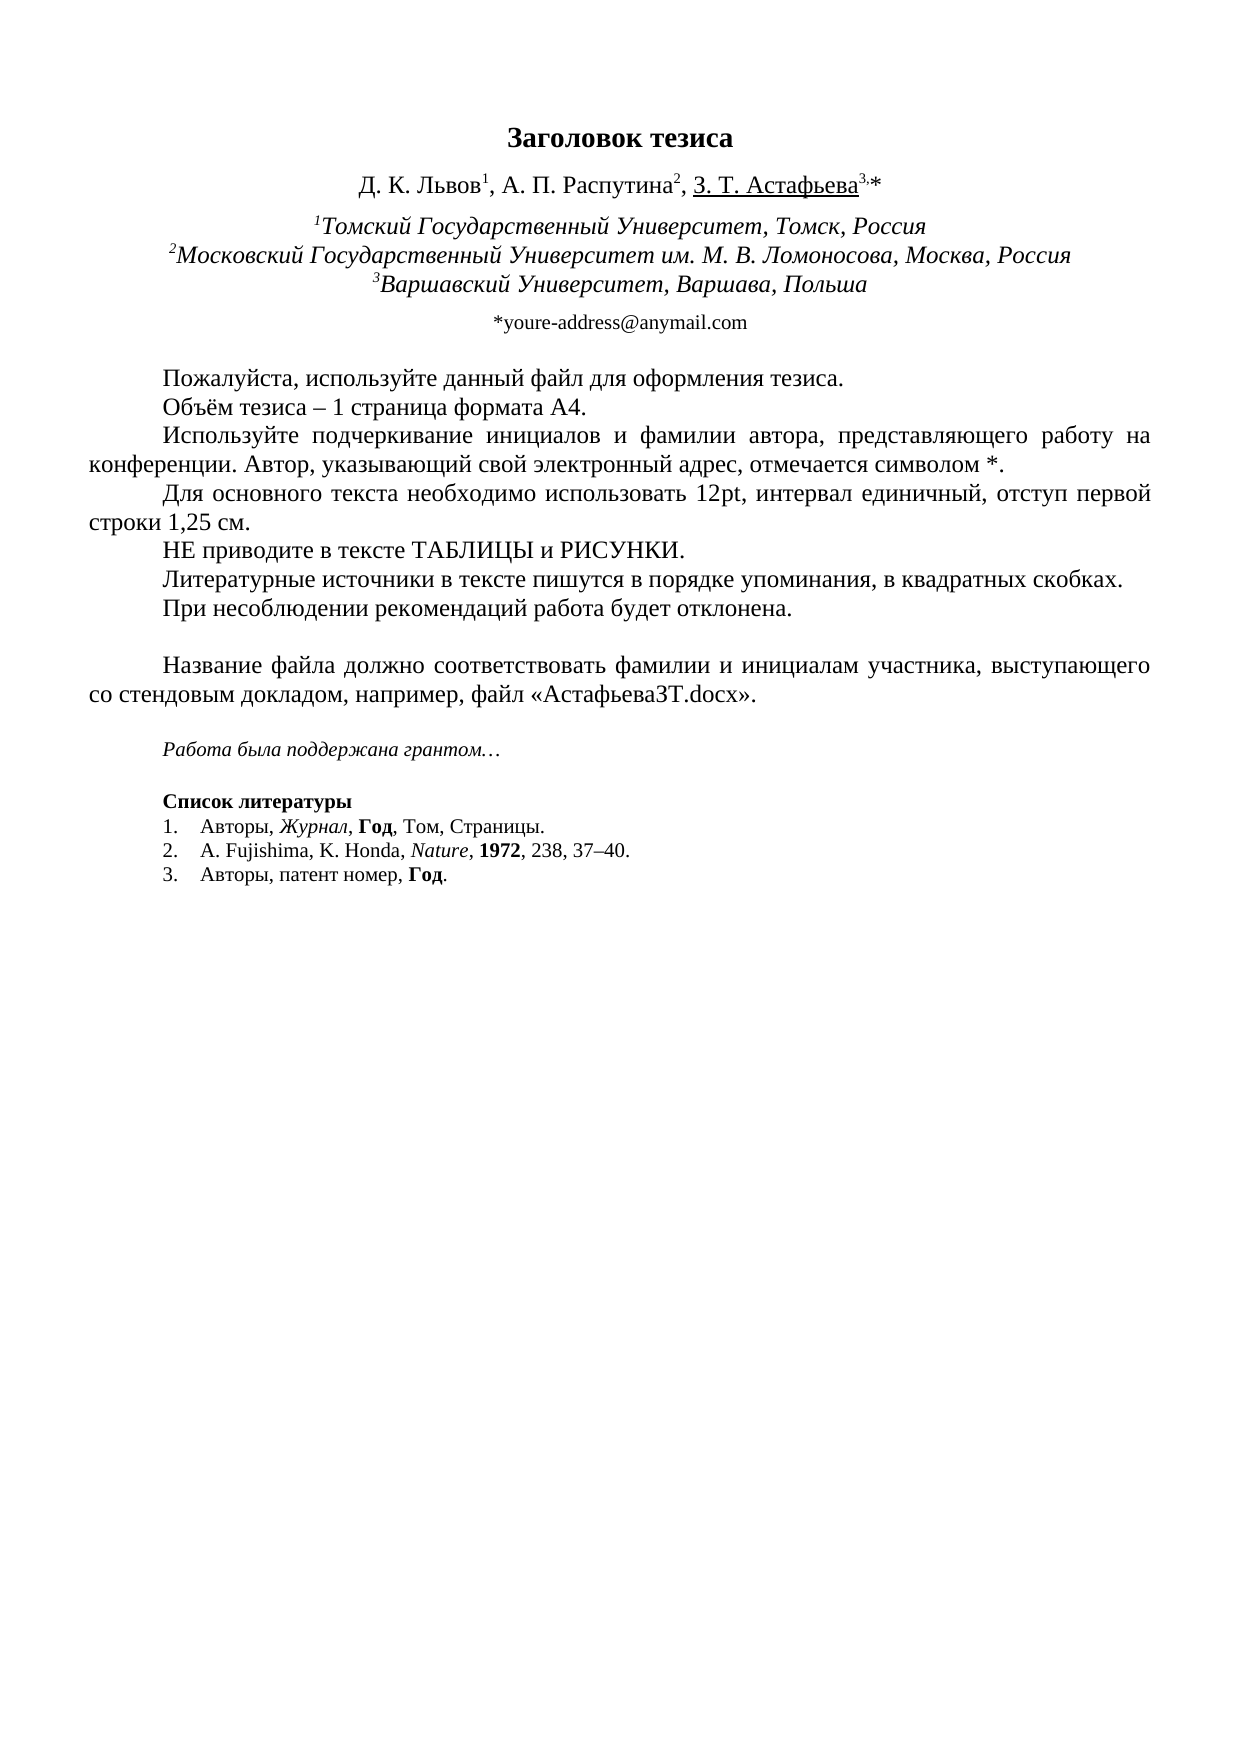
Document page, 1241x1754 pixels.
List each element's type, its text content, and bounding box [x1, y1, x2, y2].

text Для основного текста необходимо использовать 12pt, интервал единичный, отступ первой строки 1,25 см. [89, 478, 1152, 535]
text Литературные источники в тексте пишутся в порядке упоминания, в квадратных скобках. [89, 564, 1152, 593]
text Работа была поддержана грантом… [89, 737, 1152, 761]
list Авторы, патент номер, Год. [162, 862, 1152, 886]
text Список литературы [89, 789, 1152, 813]
list Авторы, Журнал, Год, Том, Страницы. [162, 813, 1152, 838]
text НЕ приводите в тексте ТАБЛИЦЫ и РИСУНКИ. [89, 535, 1152, 564]
subtitle Заголовок тезиса [89, 120, 1152, 153]
text Название файла должно соответствовать фамилии и инициалам участника, выступающего со стендовым докладом, например, файл «АстафьеваЗТ.docx». [89, 650, 1152, 708]
text 3Варшавский Университет, Варшава, Польша [89, 269, 1152, 298]
list A. Fujishima, K. Honda, Nature, 1972, 238, 37–40. [162, 838, 1152, 862]
text При несоблюдении рекомендаций работа будет отклонена. [89, 593, 1152, 622]
text Д. К. Львов1, А. П. Распутина2, З. Т. Астафьева3,* [89, 170, 1152, 199]
text Используйте подчеркивание инициалов и фамилии автора, представляющего работу на конференции. Автор, указывающий свой электронный адрес, отмечается символом *. [89, 420, 1152, 478]
text *youre-address@anymail.com [89, 310, 1152, 334]
text Объём тезиса – 1 страница формата А4. [89, 392, 1152, 420]
text 2Московский Государственный Университет им. М. В. Ломоносова, Москва, Россия [89, 240, 1152, 269]
text 1Томский Государственный Университет, Томск, Россия [89, 211, 1152, 240]
text Пожалуйста, используйте данный файл для оформления тезиса. [89, 363, 1152, 392]
